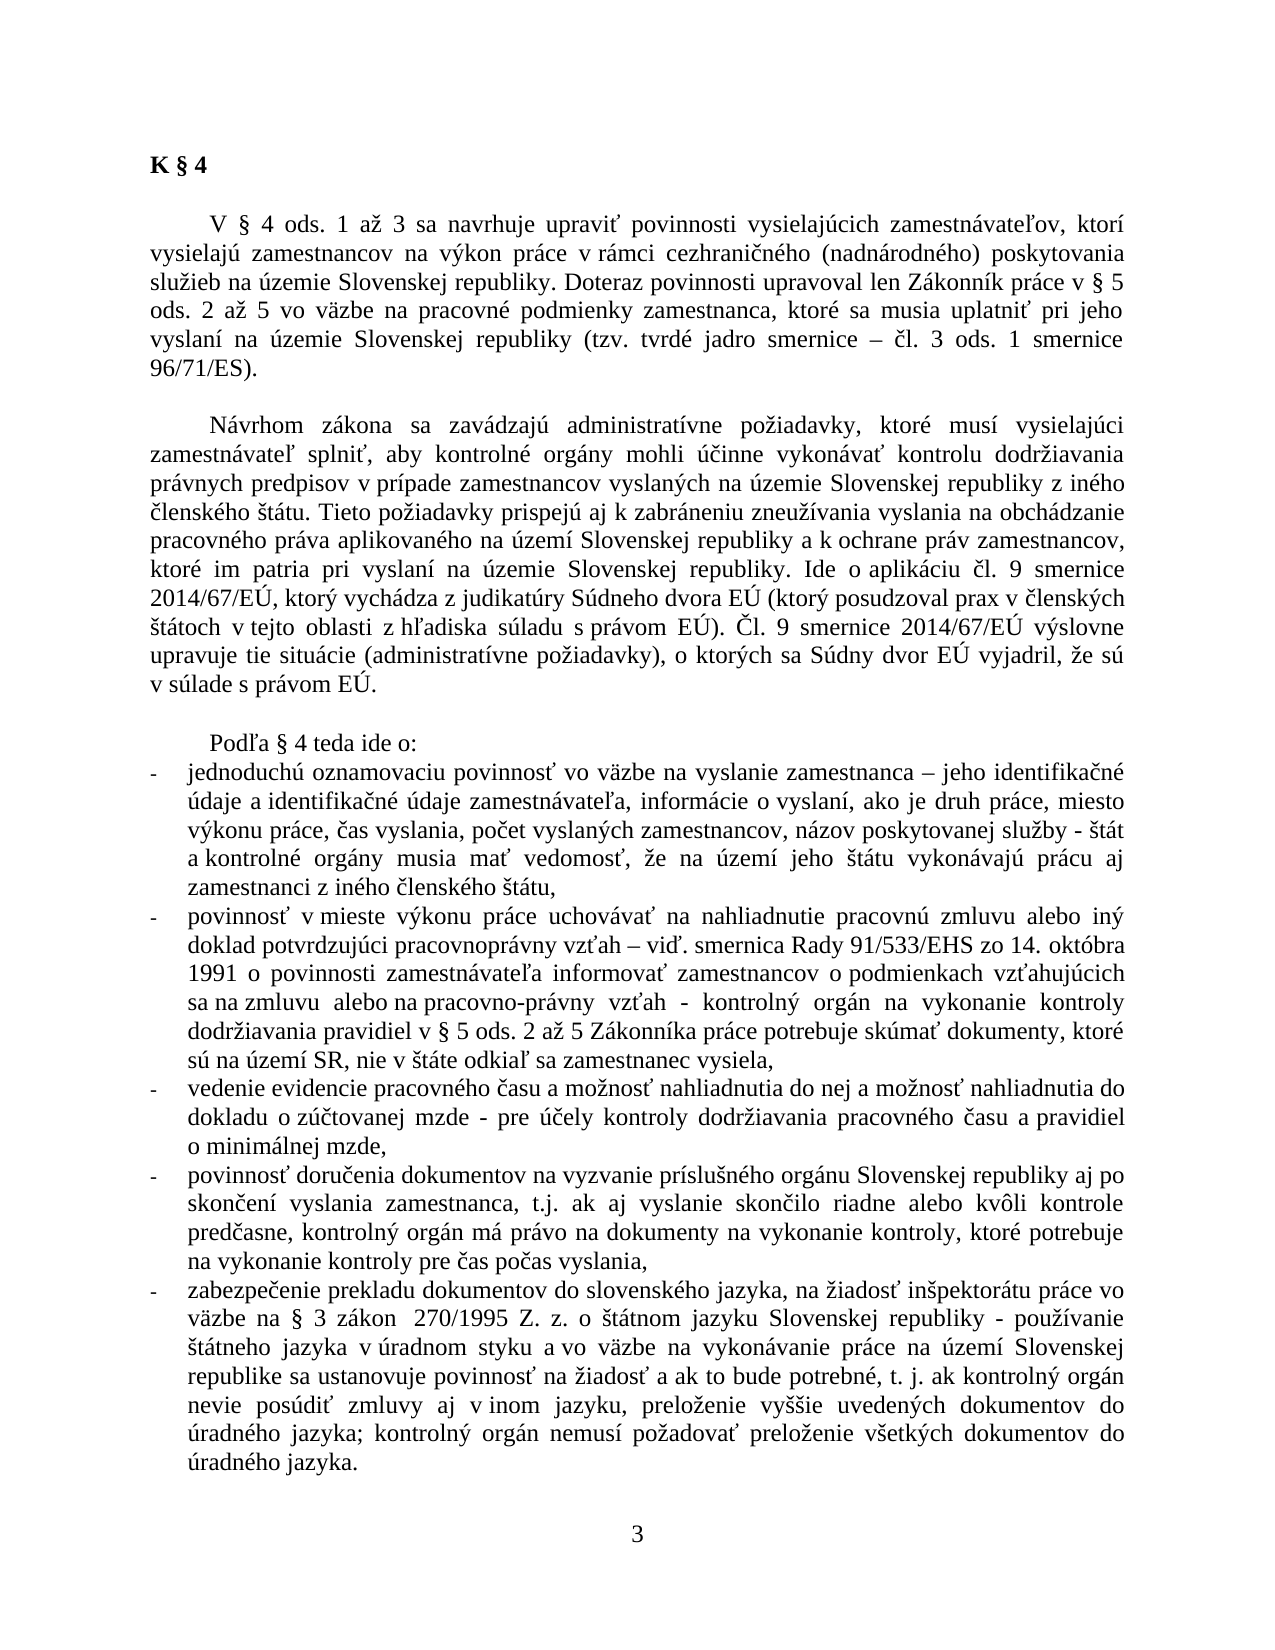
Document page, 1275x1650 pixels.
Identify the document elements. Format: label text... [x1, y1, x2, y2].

text V § 4 ods. 1 až 3 sa navrhuje upraviť povinnosti vysielajúcich zamestnávateľov, ktorí vysielajú zamestnancov na výkon práce v rámci cezhraničného (nadnárodného) poskytovania služieb na územie Slovenskej republiky. Doteraz povinnosti upravoval len Zákonník práce v § 5 ods. 2 až 5 vo väzbe na pracovné podmienky zamestnanca, ktoré sa musia uplatniť pri jeho vyslaní na územie Slovenskej republiky (tzv. tvrdé jadro smernice – čl. 3 ods. 1 smernice 96/71/ES). [150, 209, 1125, 382]
text K § 4 [150, 150, 1125, 179]
list zabezpečenie prekladu dokumentov do slovenského jazyka, na žiadosť inšpektorátu práce vo väzbe na § 3 zákon 270/1995 Z. z. o štátnom jazyku Slovenskej republiky - používanie štátneho jazyka v úradnom styku a vo väzbe na vykonávanie práce na území Slovenskej republike sa ustanovuje povinnosť na žiadosť a ak to bude potrebné, t. j. ak kontrolný orgán nevie posúdiť zmluvy aj v inom jazyku, preloženie vyššie uvedených dokumentov do úradného jazyka; kontrolný orgán nemusí požadovať preloženie všetkých dokumentov do úradného jazyka. [150, 1275, 1125, 1476]
text Podľa § 4 teda ide o: [150, 728, 1125, 757]
list povinnosť doručenia dokumentov na vyzvanie príslušného orgánu Slovenskej republiky aj po skončení vyslania zamestnanca, t.j. ak aj vyslanie skončilo riadne alebo kvôli kontrole predčasne, kontrolný orgán má právo na dokumenty na vykonanie kontroly, ktoré potrebuje na vykonanie kontroly pre čas počas vyslania, [150, 1160, 1125, 1275]
text Návrhom zákona sa zavádzajú administratívne požiadavky, ktoré musí vysielajúci zamestnávateľ splniť, aby kontrolné orgány mohli účinne vykonávať kontrolu dodržiavania právnych predpisov v prípade zamestnancov vyslaných na územie Slovenskej republiky z iného členského štátu. Tieto požiadavky prispejú aj k zabráneniu zneužívania vyslania na obchádzanie pracovného práva aplikovaného na území Slovenskej republiky a k ochrane práv zamestnancov, ktoré im patria pri vyslaní na územie Slovenskej republiky. Ide o aplikáciu čl. 9 smernice 2014/67/EÚ, ktorý vychádza z judikatúry Súdneho dvora EÚ (ktorý posudzoval prax v členských štátoch v tejto oblasti z hľadiska súladu s právom EÚ). Čl. 9 smernice 2014/67/EÚ výslovne upravuje tie situácie (administratívne požiadavky), o ktorých sa Súdny dvor EÚ vyjadril, že sú v súlade s právom EÚ. [150, 411, 1125, 698]
list vedenie evidencie pracovného času a možnosť nahliadnutia do nej a možnosť nahliadnutia do dokladu o zúčtovanej mzde - pre účely kontroly dodržiavania pracovného času a pravidiel o minimálnej mzde, [150, 1073, 1125, 1160]
list jednoduchú oznamovaciu povinnosť vo väzbe na vyslanie zamestnanca – jeho identifikačné údaje a identifikačné údaje zamestnávateľa, informácie o vyslaní, ako je druh práce, miesto výkonu práce, čas vyslania, počet vyslaných zamestnancov, názov poskytovanej služby - štát a kontrolné orgány musia mať vedomosť, že na území jeho štátu vykonávajú prácu aj zamestnanci z iného členského štátu, [150, 757, 1125, 901]
list povinnosť v mieste výkonu práce uchovávať na nahliadnutie pracovnú zmluvu alebo iný doklad potvrdzujúci pracovnoprávny vzťah – viď. smernica Rady 91/533/EHS zo 14. októbra 1991 o povinnosti zamestnávateľa informovať zamestnancov o podmienkach vzťahujúcich sa na zmluvu alebo na pracovno-právny vzťah - kontrolný orgán na vykonanie kontroly dodržiavania pravidiel v § 5 ods. 2 až 5 Zákonníka práce potrebuje skúmať dokumenty, ktoré sú na území SR, nie v štáte odkiaľ sa zamestnanec vysiela, [150, 901, 1125, 1073]
